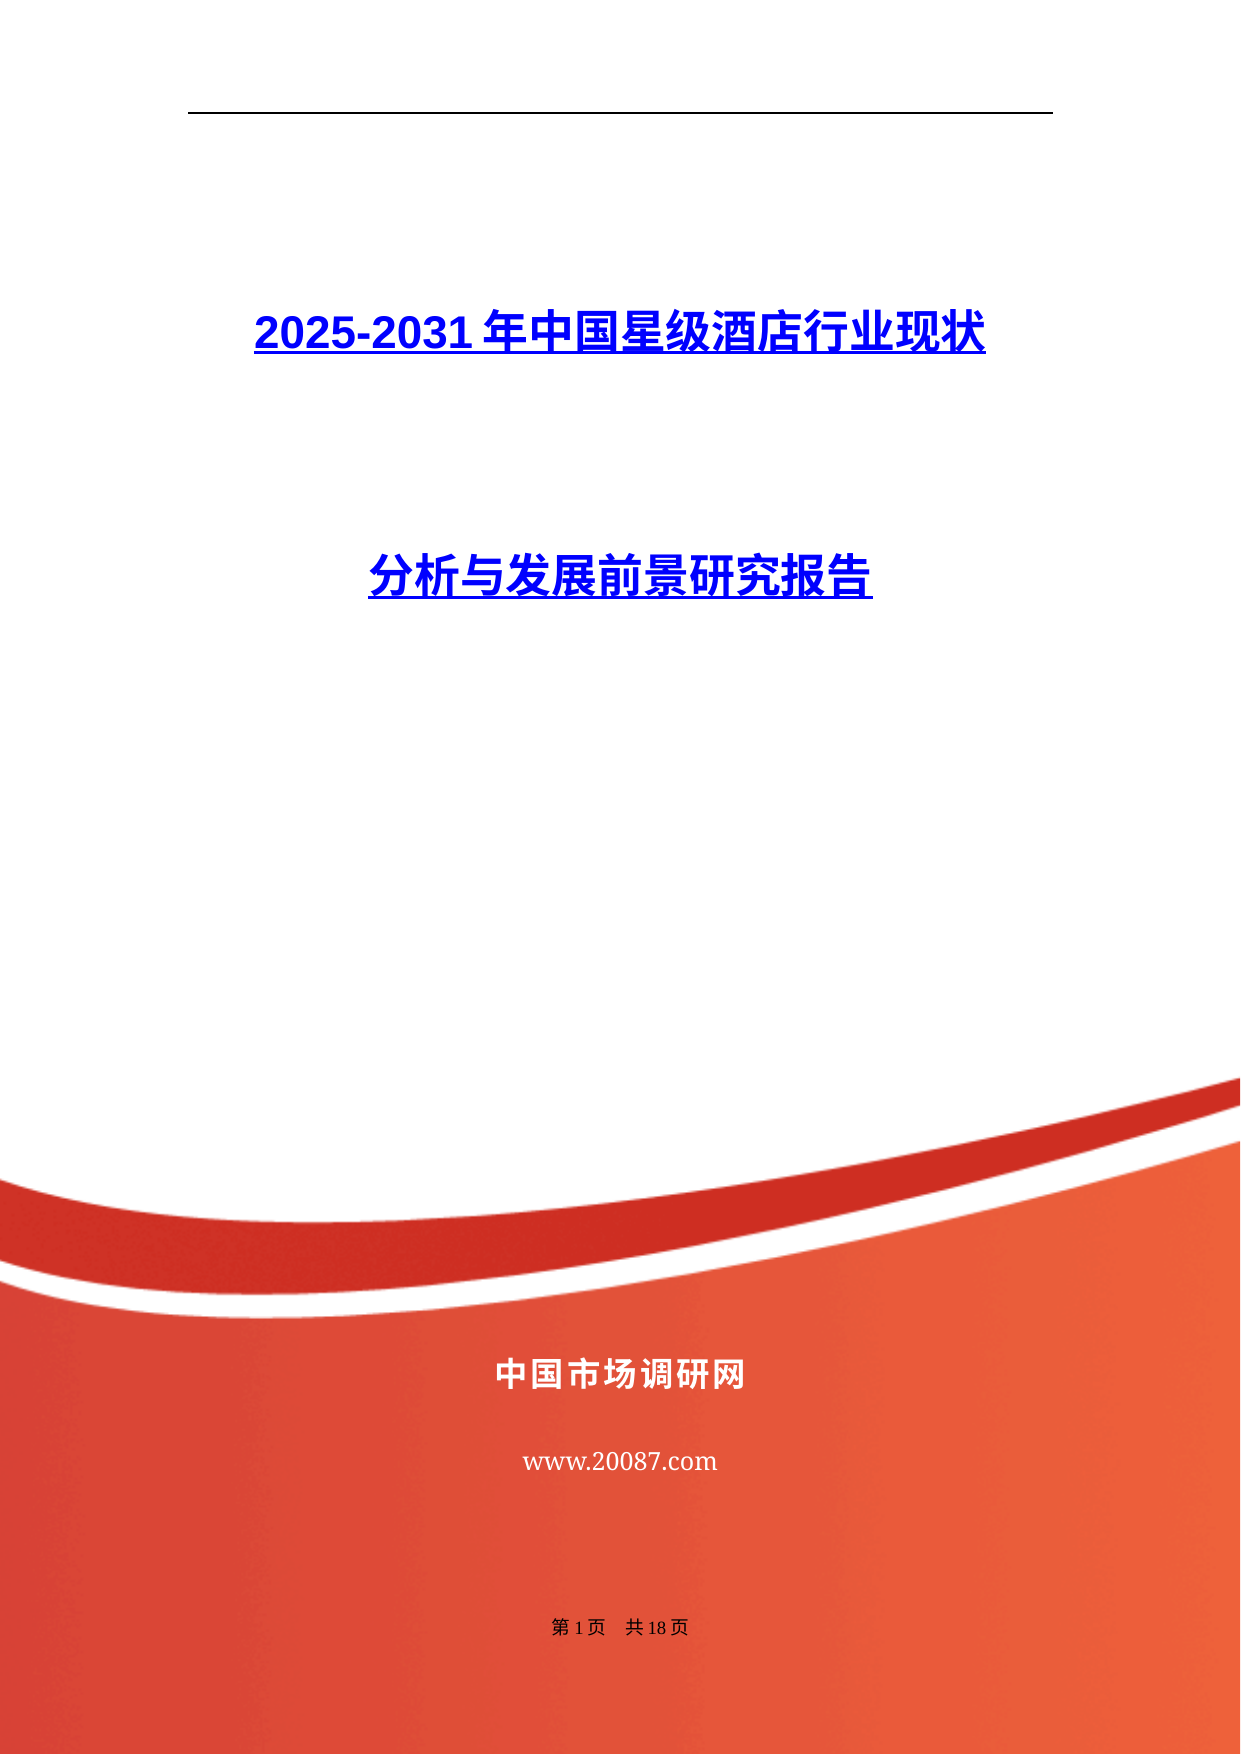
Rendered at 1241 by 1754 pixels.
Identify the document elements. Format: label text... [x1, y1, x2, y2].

table_header 2025-2031年中国星级酒店行业现状分析与发展前景研究报告 [188, 207, 1053, 773]
picture [0, 1006, 1241, 1754]
text www.20087.com [187, 1428, 1053, 1493]
subtitle 中国市场调研网 [187, 1339, 1053, 1404]
